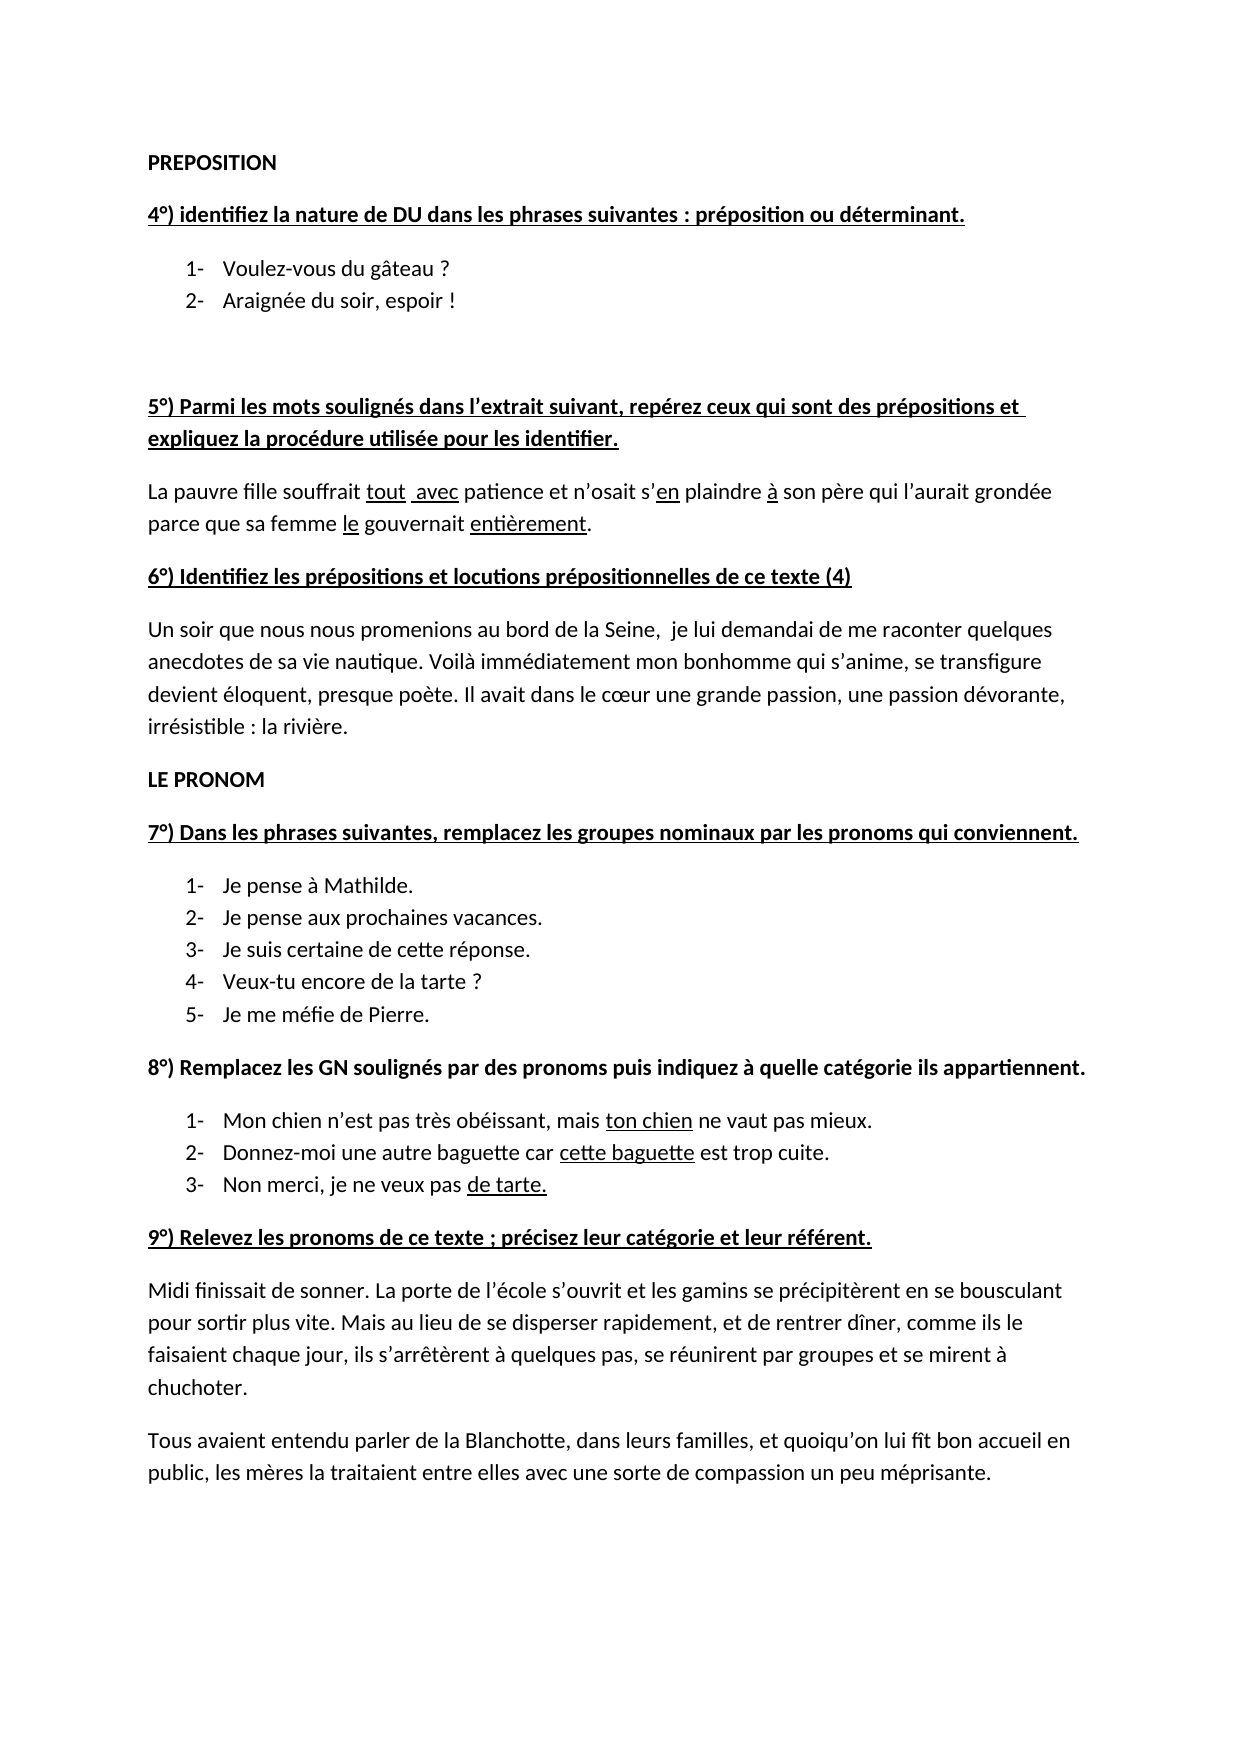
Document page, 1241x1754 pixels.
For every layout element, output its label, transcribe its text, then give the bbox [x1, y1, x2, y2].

text LE PRONOM [148, 765, 1093, 793]
text 8°) Remplacez les GN soulignés par des pronoms puis indiquez à quelle catégorie ils appartiennent. [148, 1053, 1093, 1081]
list Donnez-moi une autre baguette car cette baguette est trop cuite. [185, 1138, 1093, 1166]
text Un soir que nous nous promenions au bord de la Seine, je lui demandai de me raconter quelques anecdotes de sa vie nautique. Voilà immédiatement mon bonhomme qui s’anime, se transfigure devient éloquent, presque poète. Il avait dans le cœur une grande passion, une passion dévorante, irrésistible : la rivière. [148, 615, 1093, 740]
list Veux-tu encore de la tarte ? [185, 967, 1093, 996]
text Midi finissait de sonner. La porte de l’école s’ouvrit et les gamins se précipitèrent en se bousculant pour sortir plus vite. Mais au lieu de se disperser rapidement, et de rentrer dîner, comme ils le faisaient chaque jour, ils s’arrêtèrent à quelques pas, se réunirent par groupes et se mirent à chuchoter. [148, 1276, 1093, 1401]
list Je pense aux prochaines vacances. [185, 903, 1093, 931]
text La pauvre fille souffrait tout avec patience et n’osait s’en plaindre à son père qui l’aurait grondée parce que sa femme le gouvernait entièrement. [148, 477, 1093, 537]
text 7°) Dans les phrases suivantes, remplacez les groupes nominaux par les pronoms qui conviennent. [148, 818, 1093, 846]
text Tous avaient entendu parler de la Blanchotte, dans leurs familles, et quoiqu’on lui fît bon accueil en public, les mères la traitaient entre elles avec une sorte de compassion un peu méprisante. [148, 1426, 1093, 1486]
list Je suis certaine de cette réponse. [185, 935, 1093, 963]
text 9°) Relevez les pronoms de ce texte ; précisez leur catégorie et leur référent. [148, 1223, 1093, 1251]
text PREPOSITION [148, 148, 1093, 176]
list Je me méfie de Pierre. [185, 1000, 1093, 1028]
text 5°) Parmi les mots soulignés dans l’extrait suivant, repérez ceux qui sont des prépositions et expliquez la procédure utilisée pour les identifier. [148, 392, 1093, 452]
text 6°) Identifiez les prépositions et locutions prépositionnelles de ce texte (4) [148, 562, 1093, 590]
text 4°) identifiez la nature de DU dans les phrases suivantes : préposition ou déterminant. [148, 201, 1093, 229]
list Araignée du soir, espoir ! [185, 286, 1093, 314]
list Mon chien n’est pas très obéissant, mais ton chien ne vaut pas mieux. [185, 1106, 1093, 1134]
list Non merci, je ne veux pas de tarte. [185, 1170, 1093, 1198]
list Je pense à Mathilde. [185, 871, 1093, 899]
list Voulez-vous du gâteau ? [185, 254, 1093, 282]
